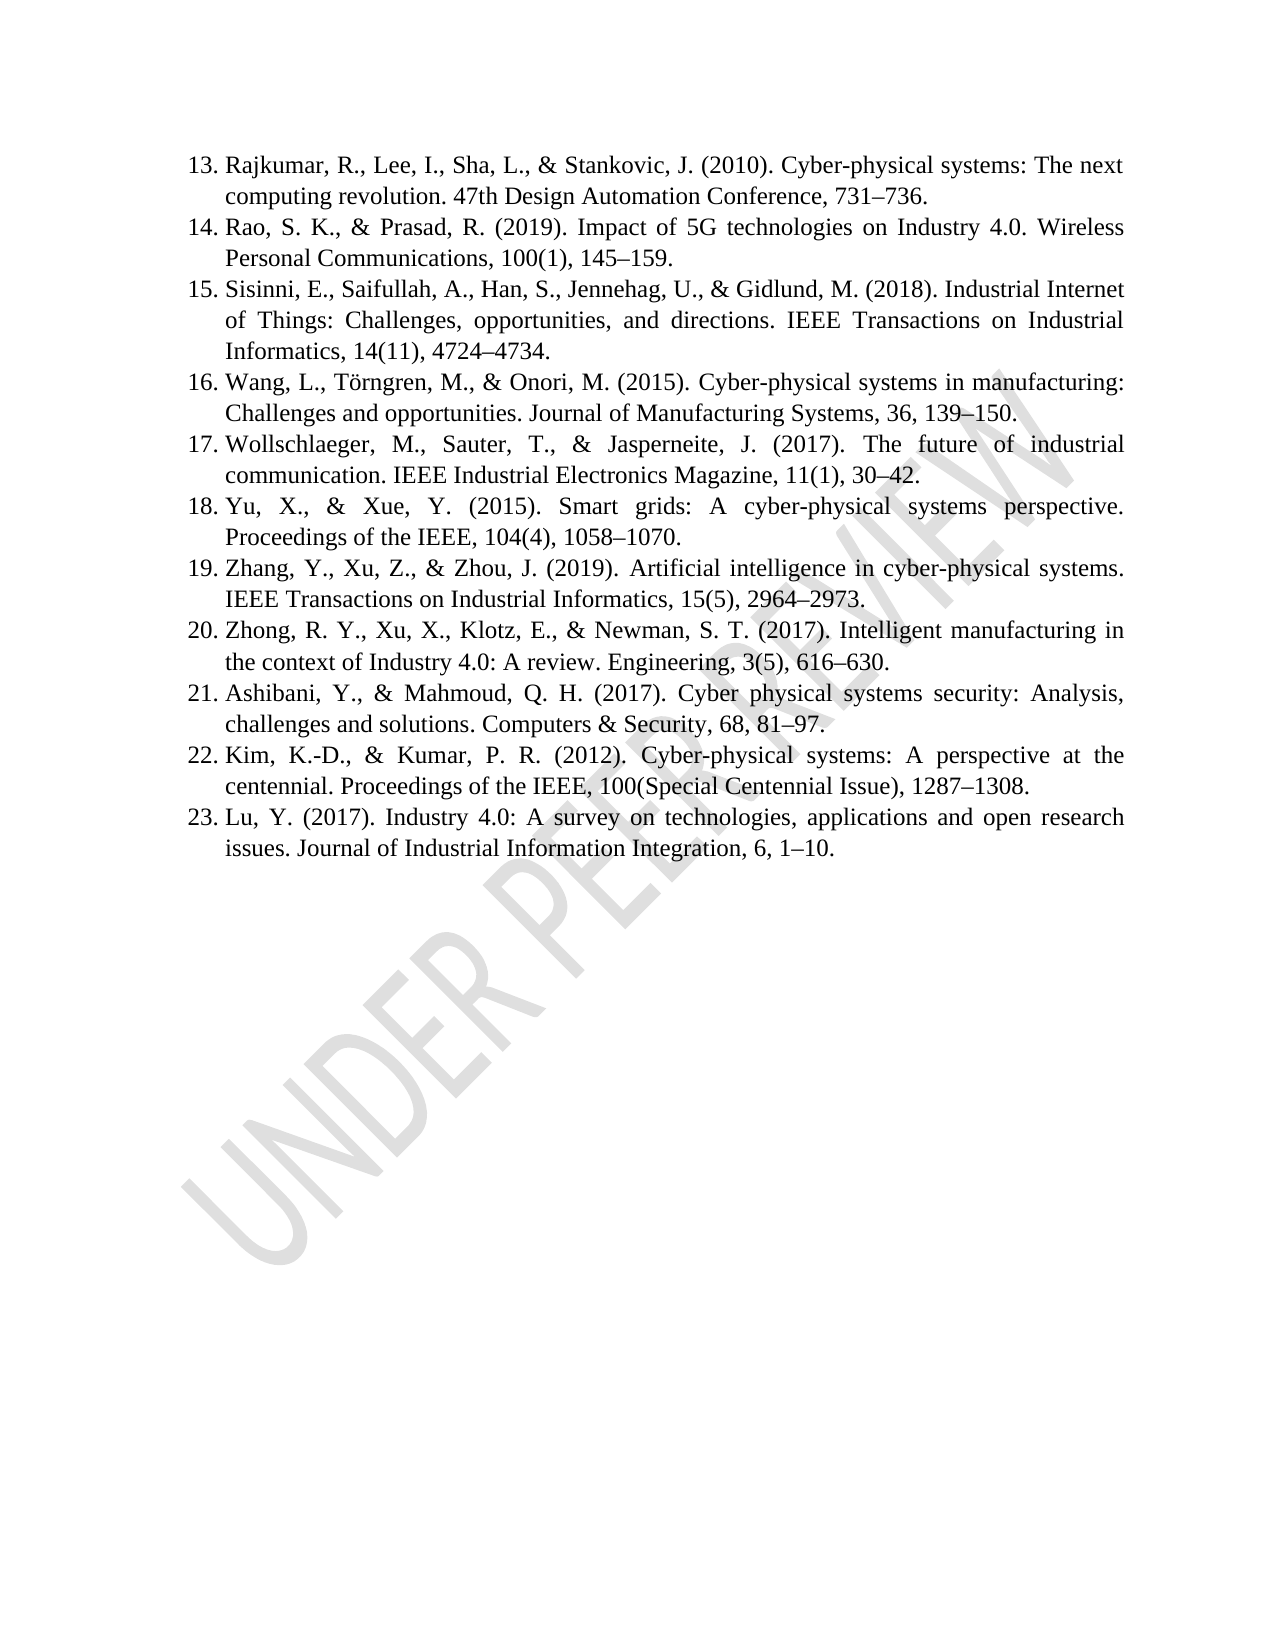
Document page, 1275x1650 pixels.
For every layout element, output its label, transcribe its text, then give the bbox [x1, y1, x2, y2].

list Yu, X., & Xue, Y. (2015). Smart grids: A cyber-physical systems perspective. Proceedings of the IEEE, 104(4), 1058–1070. [187, 491, 1125, 551]
list Wollschlaeger, M., Sauter, T., & Jasperneite, J. (2017). The future of industrial communication. IEEE Industrial Electronics Magazine, 11(1), 30–42. [187, 429, 1125, 489]
list Rajkumar, R., Lee, I., Sha, L., & Stankovic, J. (2010). Cyber-physical systems: The next computing revolution. 47th Design Automation Conference, 731–736. [187, 150, 1125, 210]
list Lu, Y. (2017). Industry 4.0: A survey on technologies, applications and open research issues. Journal of Industrial Information Integration, 6, 1–10. [187, 802, 1125, 862]
list Ashibani, Y., & Mahmoud, Q. H. (2017). Cyber physical systems security: Analysis, challenges and solutions. Computers & Security, 68, 81–97. [187, 678, 1125, 737]
list Zhang, Y., Xu, Z., & Zhou, J. (2019). Artificial intelligence in cyber-physical systems. IEEE Transactions on Industrial Informatics, 15(5), 2964–2973. [187, 553, 1125, 613]
list Sisinni, E., Saifullah, A., Han, S., Jennehag, U., & Gidlund, M. (2018). Industrial Internet of Things: Challenges, opportunities, and directions. IEEE Transactions on Industrial Informatics, 14(11), 4724–4734. [187, 274, 1125, 365]
list Kim, K.-D., & Kumar, P. R. (2012). Cyber-physical systems: A perspective at the centennial. Proceedings of the IEEE, 100(Special Centennial Issue), 1287–1308. [187, 740, 1125, 799]
list Rao, S. K., & Prasad, R. (2019). Impact of 5G technologies on Industry 4.0. Wireless Personal Communications, 100(1), 145–159. [187, 212, 1125, 272]
list Wang, L., Törngren, M., & Onori, M. (2015). Cyber-physical systems in manufacturing: Challenges and opportunities. Journal of Manufacturing Systems, 36, 139–150. [187, 367, 1125, 427]
list Zhong, R. Y., Xu, X., Klotz, E., & Newman, S. T. (2017). Intelligent manufacturing in the context of Industry 4.0: A review. Engineering, 3(5), 616–630. [187, 616, 1125, 675]
